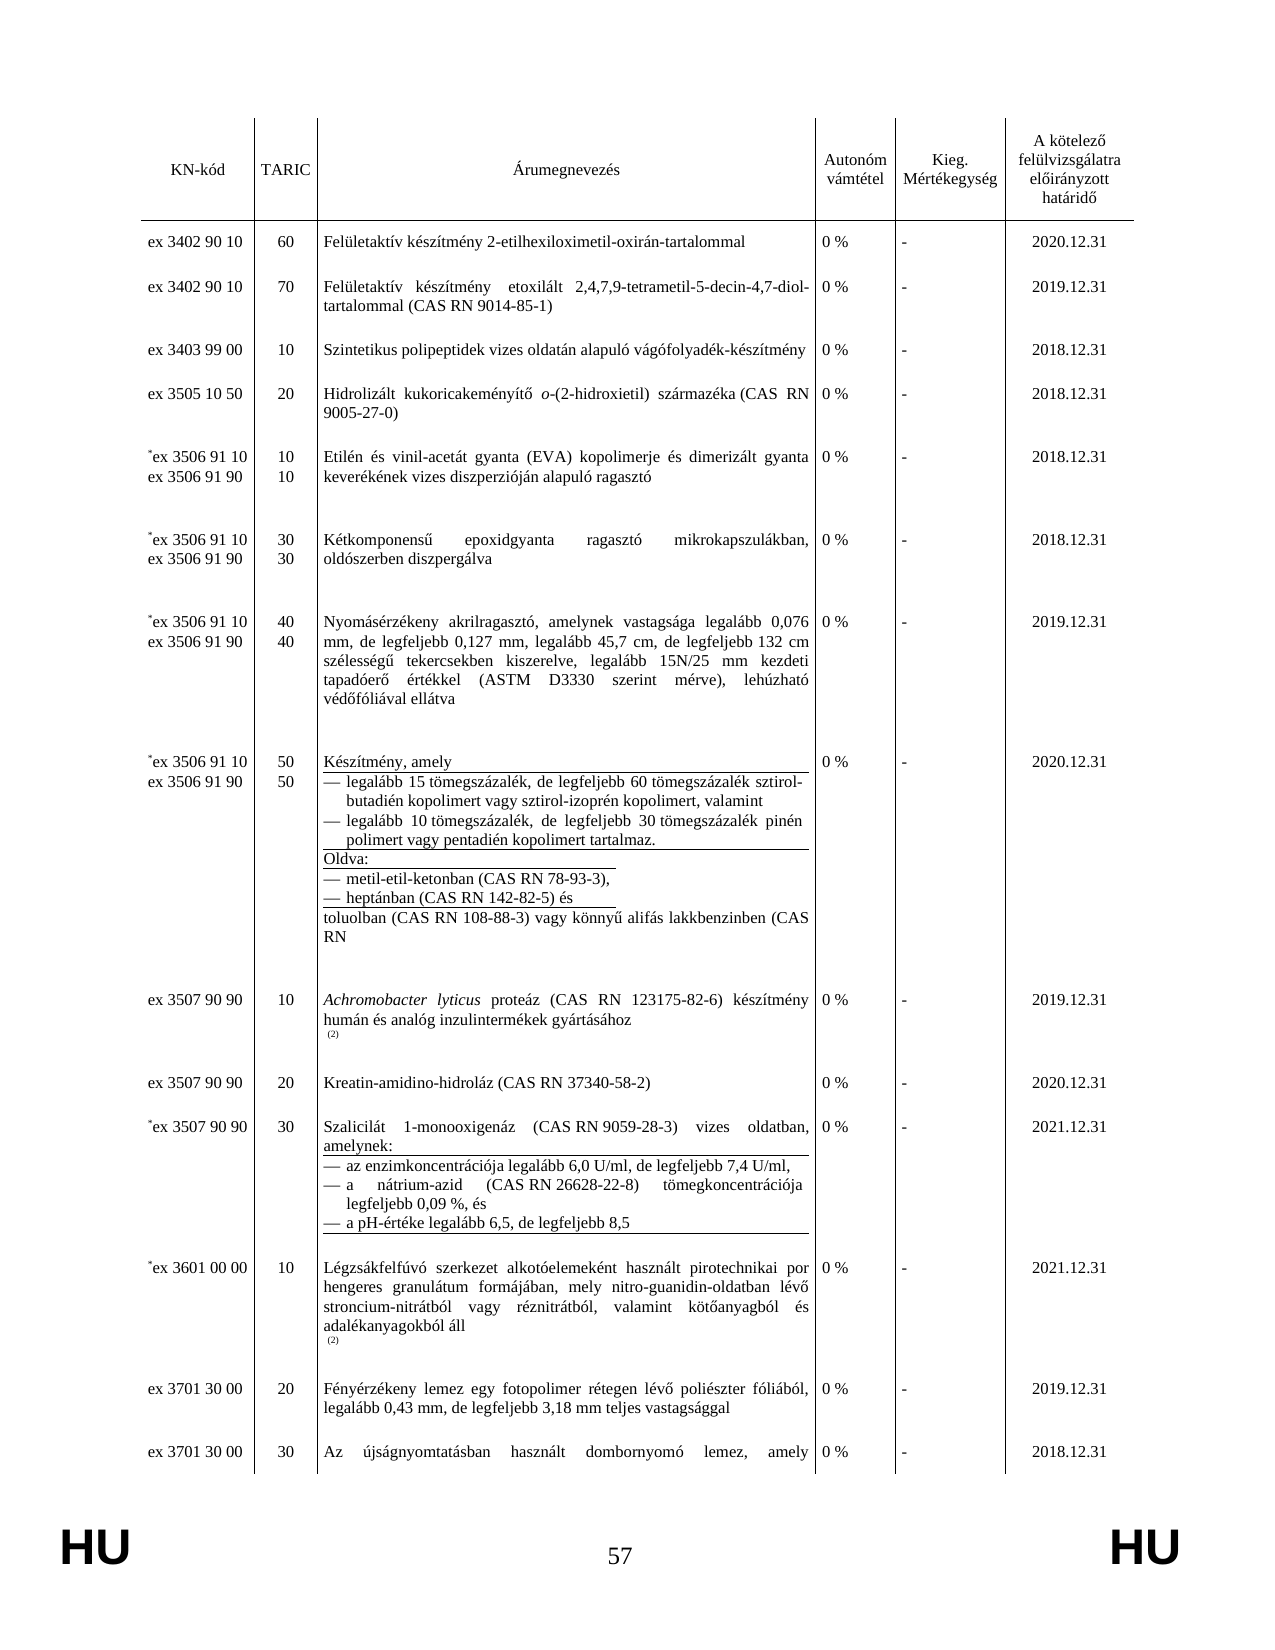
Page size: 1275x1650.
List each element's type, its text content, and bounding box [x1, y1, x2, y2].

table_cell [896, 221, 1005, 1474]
table_header A kötelező felülvizsgálatra előirányzott határidő [1006, 118, 1134, 220]
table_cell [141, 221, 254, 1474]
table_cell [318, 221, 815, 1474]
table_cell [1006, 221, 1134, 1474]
table_header KN-kód [141, 118, 254, 220]
table_header Autonóm vámtétel [816, 118, 895, 220]
table_header Kieg. Mértékegység [896, 118, 1005, 220]
table_header Árumegnevezés [318, 118, 815, 220]
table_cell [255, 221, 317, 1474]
table_header TARIC [255, 118, 317, 220]
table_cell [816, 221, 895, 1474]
